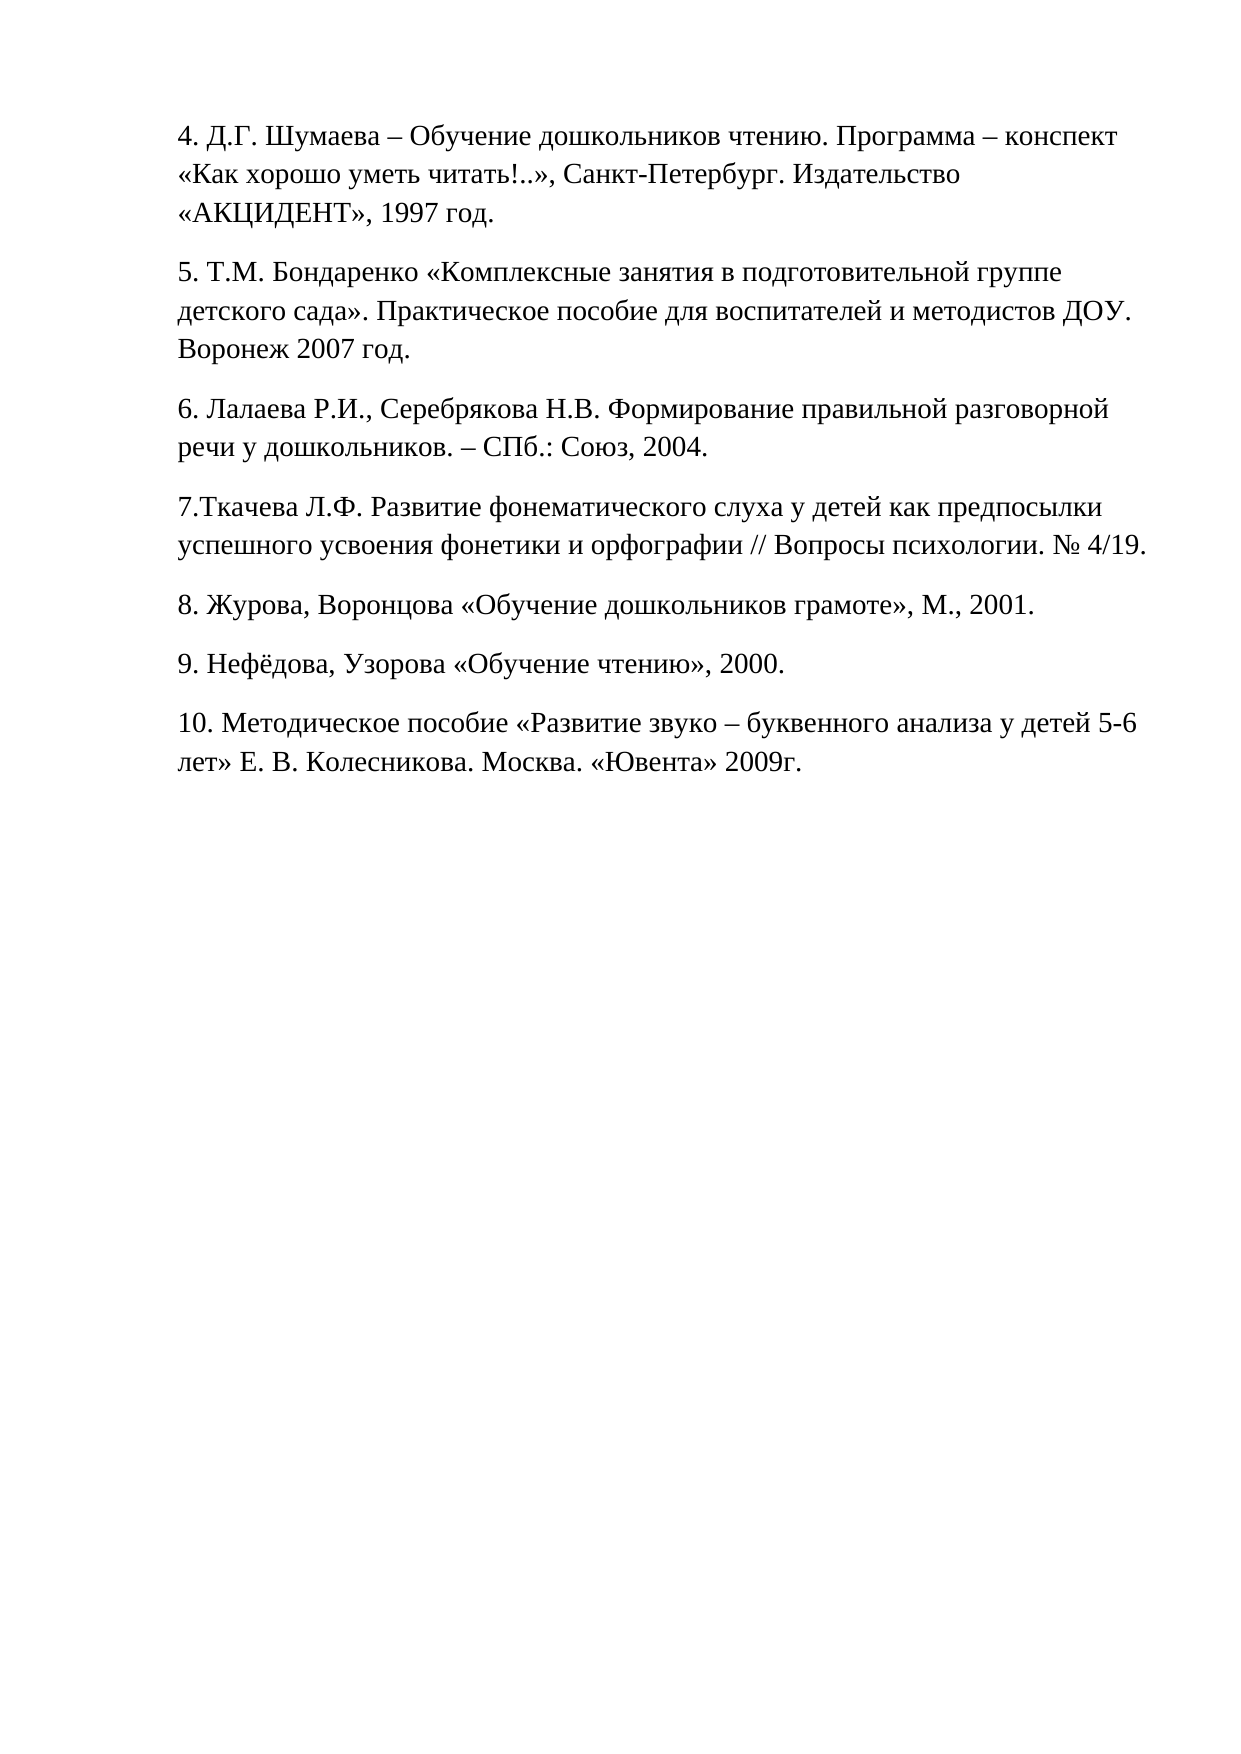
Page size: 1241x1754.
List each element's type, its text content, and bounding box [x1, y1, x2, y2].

text 10. Методическое пособие «Развитие звуко – буквенного анализа у детей 5-6 лет» Е. В. Колесникова. Москва. «Ювента» 2009г. [177, 706, 1152, 778]
text 4. Д.Г. Шумаева – Обучение дошкольников чтению. Программа – конспект «Как хорошо уметь читать!..», Санкт-Петербург. Издательство «АКЦИДЕНТ», 1997 год. [177, 118, 1152, 229]
text 6. Лалаева Р.И., Серебрякова Н.В. Формирование правильной разговорной речи у дошкольников. – СПб.: Союз, 2004. [177, 391, 1152, 463]
text 8. Журова, Воронцова «Обучение дошкольников грамоте», М., 2001. [177, 587, 1152, 620]
text 5. Т.М. Бондаренко «Комплексные занятия в подготовительной группе детского сада». Практическое пособие для воспитателей и методистов ДОУ. Воронеж 2007 год. [177, 254, 1152, 365]
text 9. Нефёдова, Узорова «Обучение чтению», 2000. [177, 646, 1152, 680]
text 7.Ткачева Л.Ф. Развитие фонематического слуха у детей как предпосылки успешного усвоения фонетики и орфографии // Вопросы психологии. № 4/19. [177, 489, 1152, 561]
